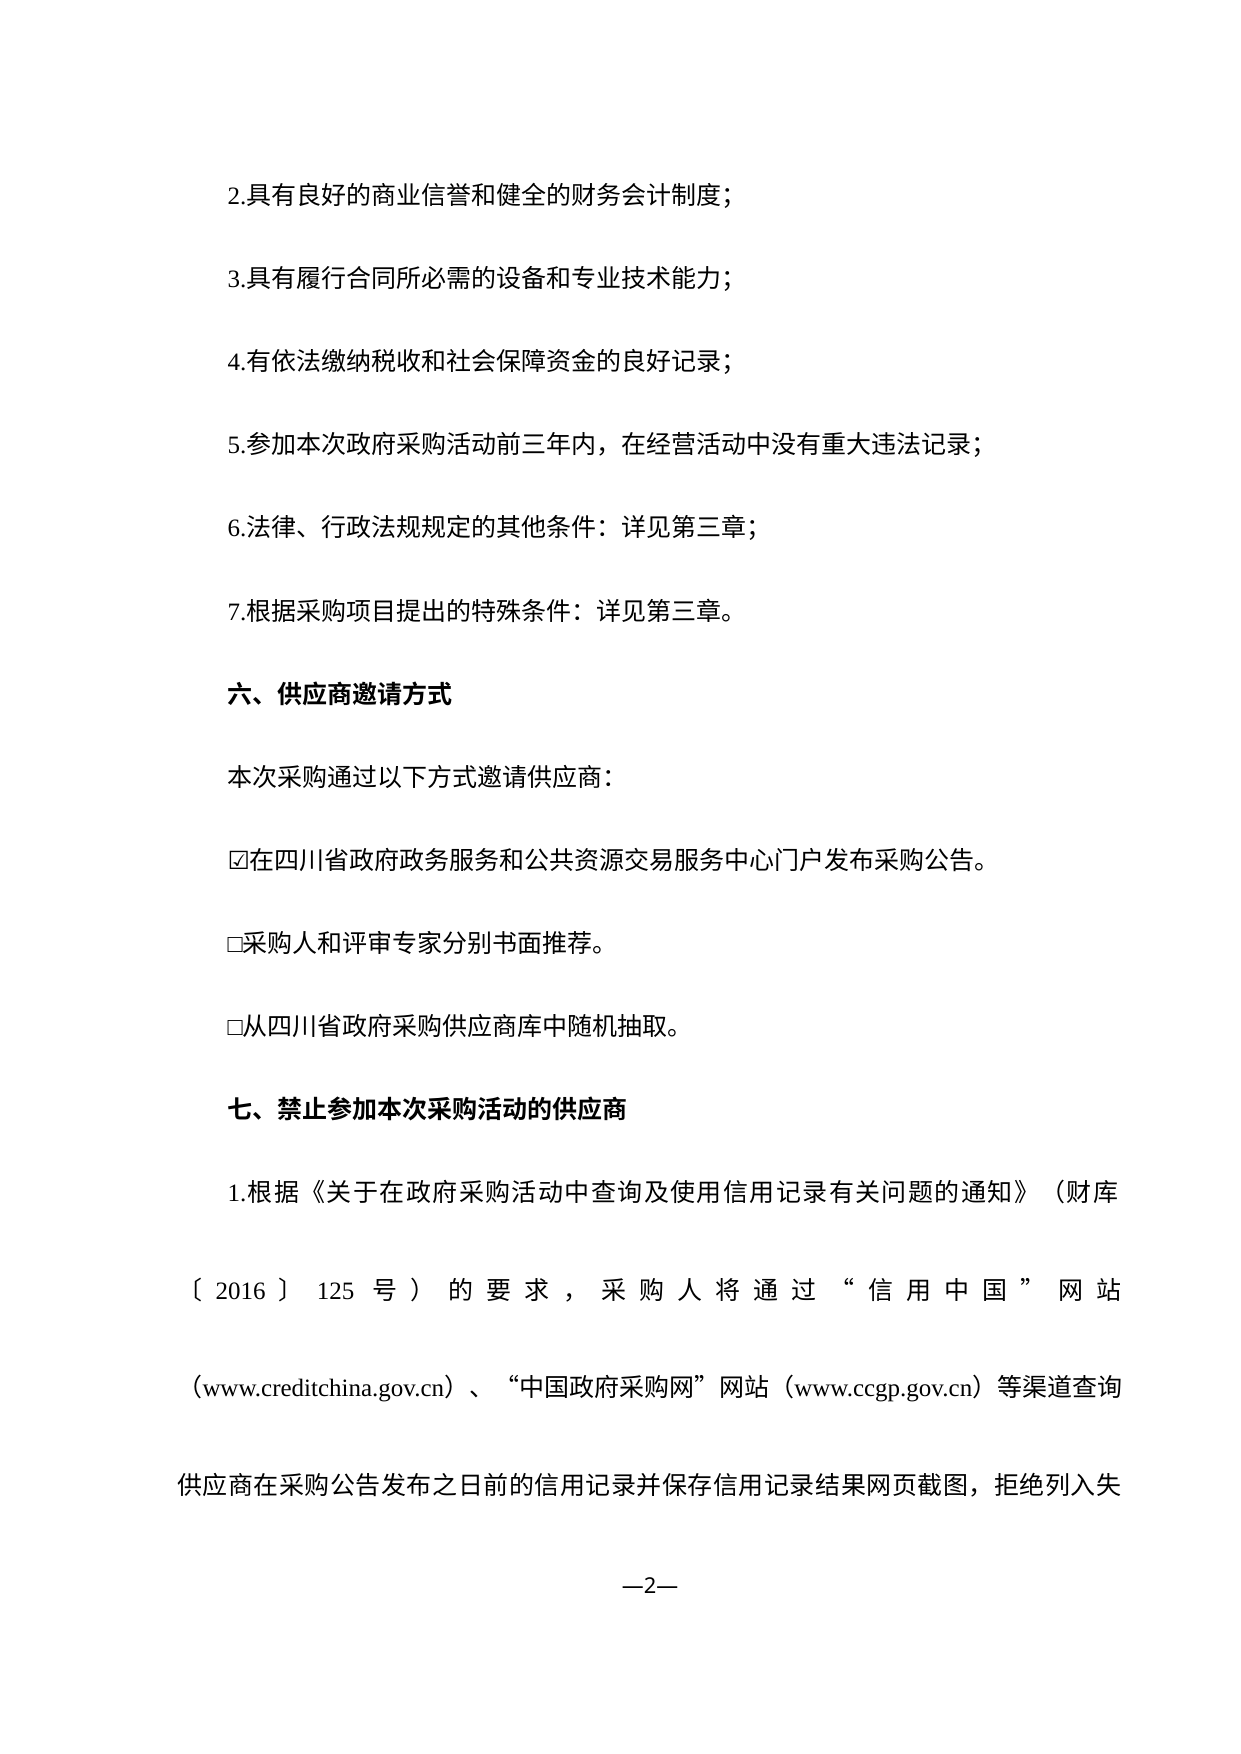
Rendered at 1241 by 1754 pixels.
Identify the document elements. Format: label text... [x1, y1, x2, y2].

text 5.参加本次政府采购活动前三年内，在经营活动中没有重大违法记录； [177, 410, 1122, 475]
text 七、禁止参加本次采购活动的供应商 [177, 1075, 1122, 1140]
text 3.具有履行合同所必需的设备和专业技术能力； [177, 244, 1122, 309]
text 六、供应商邀请方式 [177, 660, 1122, 725]
text 6.法律、行政法规规定的其他条件：详见第三章； [177, 493, 1122, 558]
text ☑在四川省政府政务服务和公共资源交易服务中心门户发布采购公告。 [177, 826, 1122, 891]
text □采购人和评审专家分别书面推荐。 [177, 909, 1122, 974]
text 7.根据采购项目提出的特殊条件：详见第三章。 [177, 577, 1122, 642]
text □从四川省政府采购供应商库中随机抽取。 [177, 992, 1122, 1057]
text 2.具有良好的商业信誉和健全的财务会计制度； [177, 161, 1122, 226]
text 本次采购通过以下方式邀请供应商： [177, 743, 1122, 808]
text 4.有依法缴纳税收和社会保障资金的良好记录； [177, 327, 1122, 392]
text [177, 1158, 1122, 1516]
